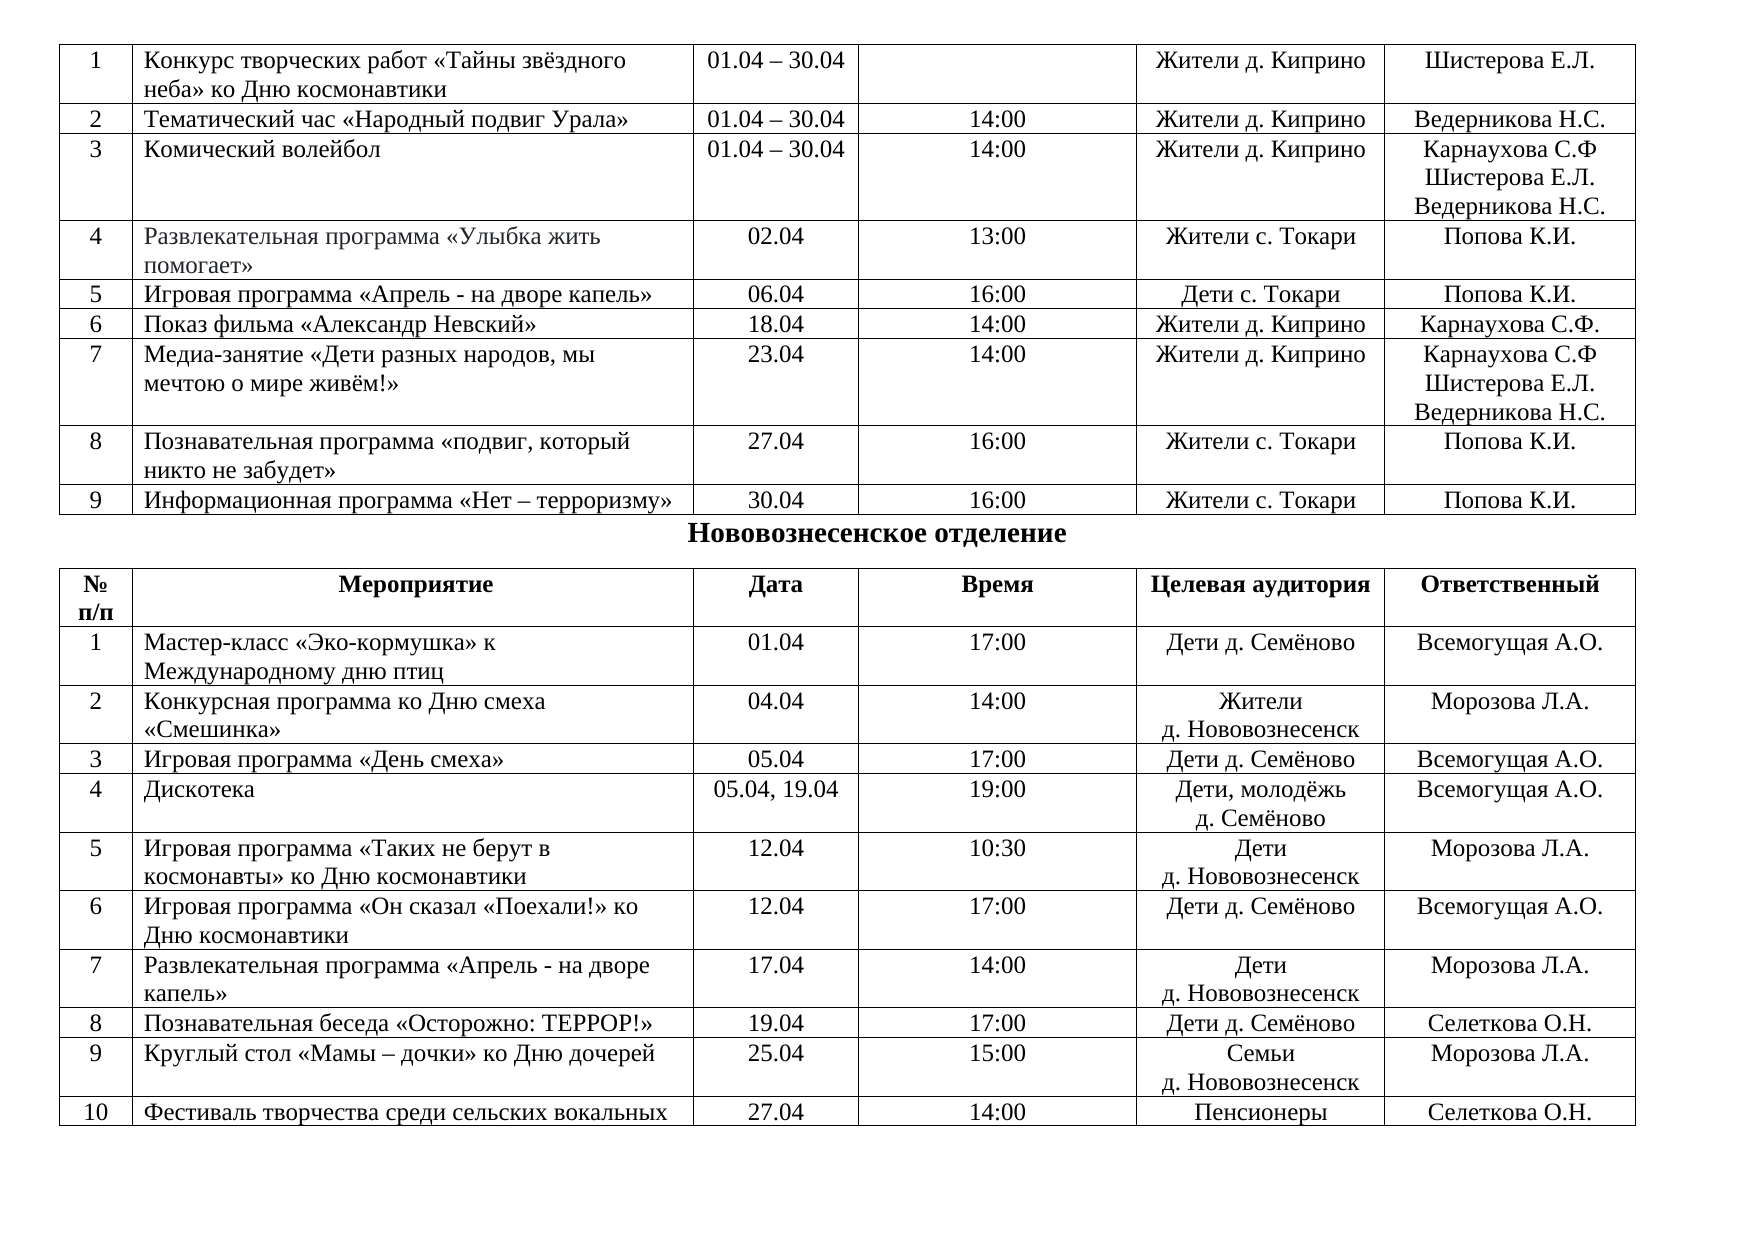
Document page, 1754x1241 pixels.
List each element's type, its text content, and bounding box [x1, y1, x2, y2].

table_cell Карнаухова С.Ф Шистерова Е.Л. Ведерникова Н.С. [1385, 134, 1635, 220]
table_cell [1385, 1097, 1635, 1125]
table_cell Игровая программа «Апрель - на дворе капель» [133, 280, 693, 308]
table_cell Познавательная программа «подвиг, который никто не забудет» [133, 426, 693, 484]
table_cell Дети д. Семёново [1137, 744, 1384, 773]
table_cell Морозова Л.А. [1385, 950, 1635, 1007]
table_cell Дети д. Нововознесенск [1137, 833, 1384, 890]
table_cell 01.04 – 30.04 [694, 134, 858, 220]
table_cell 30.04 [694, 485, 858, 514]
table_cell 17.04 [694, 950, 858, 1007]
table_header № п/п [60, 569, 132, 626]
table_cell 14:00 [859, 134, 1136, 220]
table_cell [859, 45, 1136, 103]
table_cell Показ фильма «Александр Невский» [133, 309, 693, 338]
table_cell 8 [60, 426, 132, 484]
table_cell 06.04 [694, 280, 858, 308]
table_cell 17:00 [859, 891, 1136, 949]
table_cell Жители д. Киприно [1137, 104, 1384, 133]
table_cell 14:00 [859, 950, 1136, 1007]
table_cell Дети д. Семёново [1137, 891, 1384, 949]
table_cell 05.04 [694, 744, 858, 773]
table_cell Попова К.И. [1385, 485, 1635, 514]
table_cell Информационная программа «Нет – терроризму» [133, 485, 693, 514]
table_cell 14:00 [859, 686, 1136, 743]
table_cell 5 [60, 280, 132, 308]
table_cell Попова К.И. [1385, 280, 1635, 308]
table_cell Круглый стол «Мамы – дочки» ко Дню дочерей [133, 1038, 693, 1096]
table_cell Познавательная беседа «Осторожно: ТЕРРОР!» [133, 1008, 693, 1037]
table_cell 14:00 [859, 309, 1136, 338]
table_cell Жители д. Киприно [1137, 134, 1384, 220]
table_cell 16:00 [859, 485, 1136, 514]
table_cell 02.04 [694, 221, 858, 278]
table_cell 14:00 [859, 1097, 1136, 1125]
table_cell Жители д. Нововознесенск [1137, 686, 1384, 743]
table_cell 16:00 [859, 280, 1136, 308]
table_cell 17:00 [859, 1008, 1136, 1037]
table_cell 01.04 – 30.04 [694, 104, 858, 133]
table_cell Конкурс творческих работ «Тайны звёздного неба» ко Дню космонавтики [133, 45, 693, 103]
table_cell 9 [60, 1038, 132, 1096]
table_cell 12.04 [694, 833, 858, 890]
table_cell Карнаухова С.Ф Шистерова Е.Л. Ведерникова Н.С. [1385, 339, 1635, 425]
table_cell Развлекательная программа «Улыбка жить помогает» [133, 221, 693, 278]
table_cell 04.04 [694, 686, 858, 743]
table_cell 19.04 [694, 1008, 858, 1037]
table_cell Игровая программа «День смеха» [133, 744, 693, 773]
table_header Целевая аудитория [1137, 569, 1384, 626]
table_cell 2 [60, 686, 132, 743]
table_cell Семьи д. Нововознесенск [1137, 1038, 1384, 1096]
table_cell 8 [60, 1008, 132, 1037]
table_cell 01.04 – 30.04 [694, 45, 858, 103]
table_cell 6 [60, 309, 132, 338]
table_cell 01.04 [694, 627, 858, 685]
table_cell Жители с. Токари [1137, 221, 1384, 278]
table_cell Всемогущая А.О. [1385, 744, 1635, 773]
table_cell Попова К.И. [1385, 221, 1635, 278]
table_cell Развлекательная программа «Апрель - на дворе капель» [133, 950, 693, 1007]
table_cell 7 [60, 339, 132, 425]
table_cell 3 [60, 744, 132, 773]
table_cell 14:00 [859, 339, 1136, 425]
table_header Ответственный [1385, 569, 1635, 626]
table_cell 5 [60, 833, 132, 890]
table_cell 10:30 [859, 833, 1136, 890]
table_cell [1137, 1097, 1384, 1125]
text Нововознесенское отделение [118, 515, 1636, 548]
table_cell Жители с. Токари [1137, 426, 1384, 484]
table_cell Попова К.И. [1385, 426, 1635, 484]
table_cell 16:00 [859, 426, 1136, 484]
table_cell 1 [60, 45, 132, 103]
table_cell Дети д. Нововознесенск [1137, 950, 1384, 1007]
table_cell Жители д. Киприно [1137, 45, 1384, 103]
table_cell 3 [60, 134, 132, 220]
table_cell Мастер-класс «Эко-кормушка» к Международному дню птиц [133, 627, 693, 685]
table_cell Дети д. Семёново [1137, 1008, 1384, 1037]
table_cell Конкурсная программа ко Дню смеха «Смешинка» [133, 686, 693, 743]
table_cell 13:00 [859, 221, 1136, 278]
table_header Время [859, 569, 1136, 626]
table_cell 6 [60, 891, 132, 949]
table_header Дата [694, 569, 858, 626]
table_cell Морозова Л.А. [1385, 1038, 1635, 1096]
table_cell 23.04 [694, 339, 858, 425]
table_cell 10 [60, 1097, 132, 1125]
table_cell Всемогущая А.О. [1385, 627, 1635, 685]
table_cell Ведерникова Н.С. [1385, 104, 1635, 133]
table_cell Карнаухова С.Ф. [1385, 309, 1635, 338]
table_cell Всемогущая А.О. [1385, 891, 1635, 949]
table_cell Игровая программа «Он сказал «Поехали!» ко Дню космонавтики [133, 891, 693, 949]
table_cell 18.04 [694, 309, 858, 338]
table_header Мероприятие [133, 569, 693, 626]
table_cell 17:00 [859, 744, 1136, 773]
table_cell Дети, молодёжь д. Семёново [1137, 774, 1384, 832]
table_cell Жители с. Токари [1137, 485, 1384, 514]
table_cell 27.04 [694, 426, 858, 484]
table_cell Дискотека [133, 774, 693, 832]
table_cell 9 [60, 485, 132, 514]
table_cell 2 [60, 104, 132, 133]
table_cell 4 [60, 221, 132, 278]
table_cell 05.04, 19.04 [694, 774, 858, 832]
table_cell Медиа-занятие «Дети разных народов, мы мечтою о мире живём!» [133, 339, 693, 425]
table_cell 7 [60, 950, 132, 1007]
table_cell Всемогущая А.О. [1385, 774, 1635, 832]
table_cell Морозова Л.А. [1385, 686, 1635, 743]
table_cell 12.04 [694, 891, 858, 949]
table_cell Морозова Л.А. [1385, 833, 1635, 890]
table_cell 4 [60, 774, 132, 832]
table_cell 19:00 [859, 774, 1136, 832]
table_cell 27.04 [694, 1097, 858, 1125]
table_cell Селеткова О.Н. [1385, 1008, 1635, 1037]
table_cell Жители д. Киприно [1137, 339, 1384, 425]
table_cell Комический волейбол [133, 134, 693, 220]
table_cell 14:00 [859, 104, 1136, 133]
table_cell Дети с. Токари [1137, 280, 1384, 308]
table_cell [133, 1097, 693, 1125]
table_cell 15:00 [859, 1038, 1136, 1096]
table_cell Игровая программа «Таких не берут в космонавты» ко Дню космонавтики [133, 833, 693, 890]
table_cell 17:00 [859, 627, 1136, 685]
table_cell Тематический час «Народный подвиг Урала» [133, 104, 693, 133]
table_cell Шистерова Е.Л. [1385, 45, 1635, 103]
table_cell Дети д. Семёново [1137, 627, 1384, 685]
table_cell 25.04 [694, 1038, 858, 1096]
table_cell Жители д. Киприно [1137, 309, 1384, 338]
table_cell 1 [60, 627, 132, 685]
